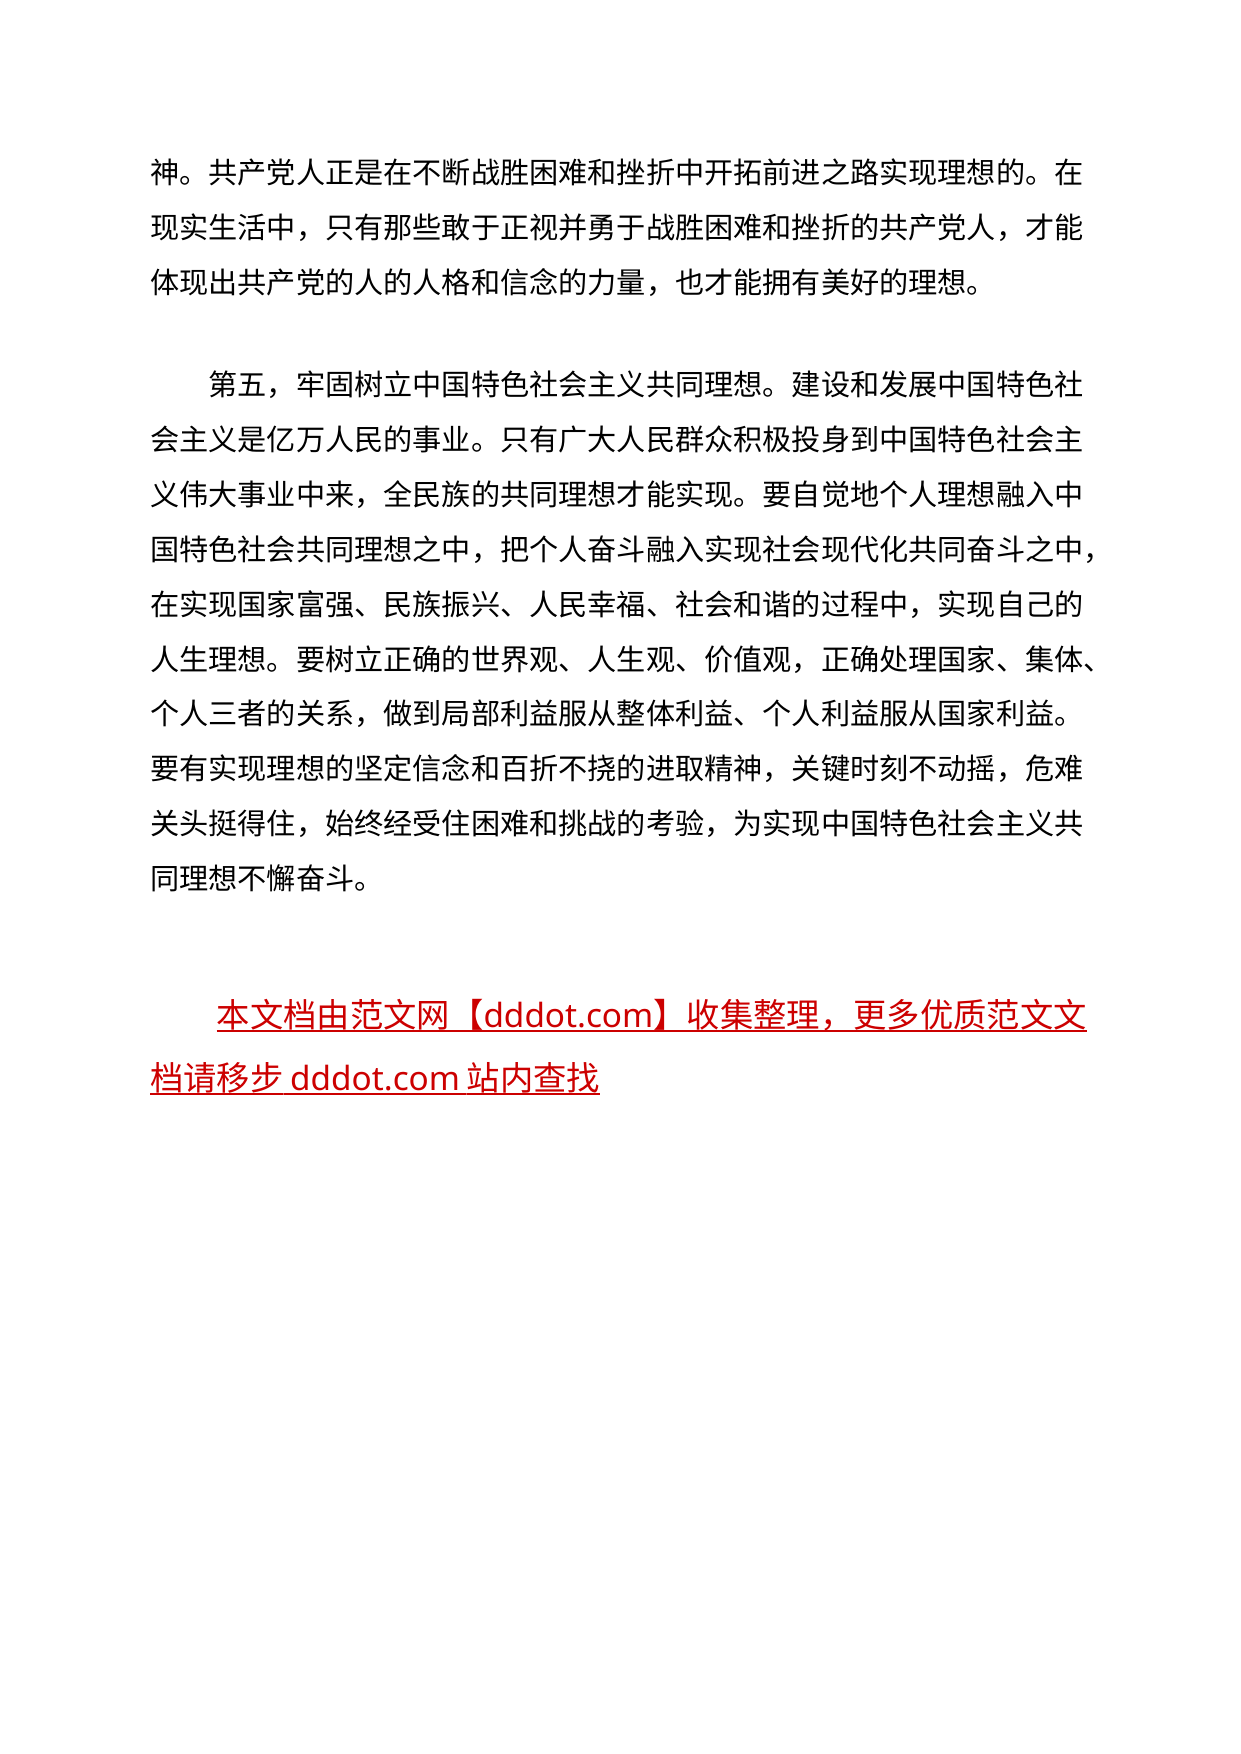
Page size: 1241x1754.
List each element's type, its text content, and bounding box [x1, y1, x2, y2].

text 本文档由范文网【dddot.com】收集整理，更多优质范文文档请移步dddot.com站内查找 [150, 989, 1090, 1100]
text 第五，牢固树立中国特色社会主义共同理想。建设和发展中国特色社会主义是亿万人民的事业。只有广大人民群众积极投身到中国特色社会主义伟大事业中来，全民族的共同理想才能实现。要自觉地个人理想融入中国特色社会共同理想之中，把个人奋斗融入实现社会现代化共同奋斗之中，在实现国家富强、民族振兴、人民幸福、社会和谐的过程中，实现自己的人生理想。要树立正确的世界观、人生观、价值观，正确处理国家、集体、个人三者的关系，做到局部利益服从整体利益、个人利益服从国家利益。要有实现理想的坚定信念和百折不挠的进取精神，关键时刻不动摇，危难关头挺得住，始终经受住困难和挑战的考验，为实现中国特色社会主义共同理想不懈奋斗。 [150, 362, 1090, 898]
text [150, 150, 1090, 302]
